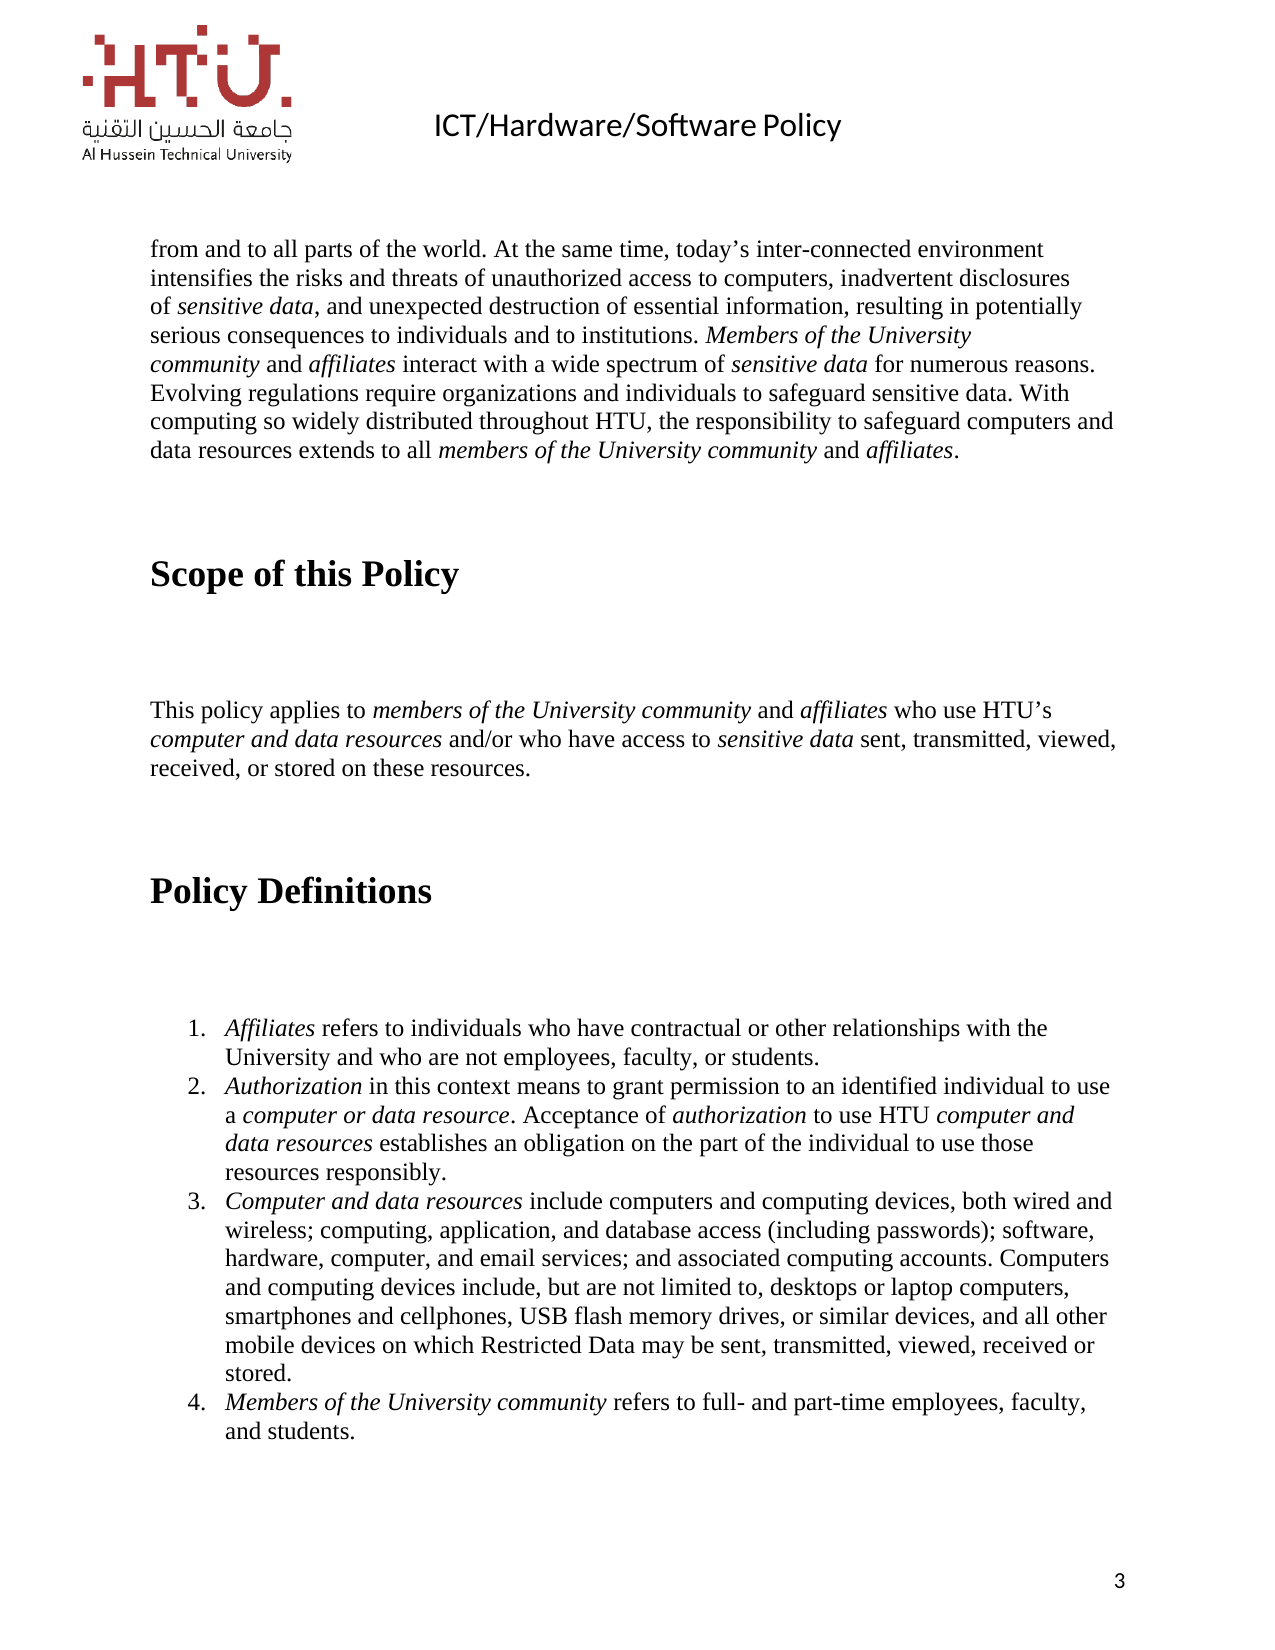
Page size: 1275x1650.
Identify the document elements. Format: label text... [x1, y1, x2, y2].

text Policy Definitions [150, 869, 1125, 912]
list Affiliates refers to individuals who have contractual or other relationships with the University and who are not employees, faculty, or students. [187, 1013, 1125, 1071]
text Scope of this Policy [150, 551, 1125, 594]
list Authorization in this context means to grant permission to an identified individual to use a computer or data resource. Acceptance of authorization to use HTU computer and data resources establishes an obligation on the part of the individual to use those resources responsibly. [187, 1071, 1125, 1186]
list Members of the University community refers to full- and part-time employees, faculty, and students. [187, 1387, 1125, 1445]
picture [82, 25, 292, 163]
text This policy applies to members of the University community and affiliates who use HTU’s computer and data resources and/or who have access to sensitive data sent, transmitted, viewed, received, or stored on these resources. [150, 696, 1125, 782]
list Computer and data resources include computers and computing devices, both wired and wireless; computing, application, and database access (including passwords); software, hardware, computer, and email services; and associated computing accounts. Computers and computing devices include, but are not limited to, desktops or laptop computers, smartphones and cellphones, USB flash memory drives, or similar devices, and all other mobile devices on which Restricted Data may be sent, transmitted, viewed, received or stored. [187, 1186, 1125, 1387]
